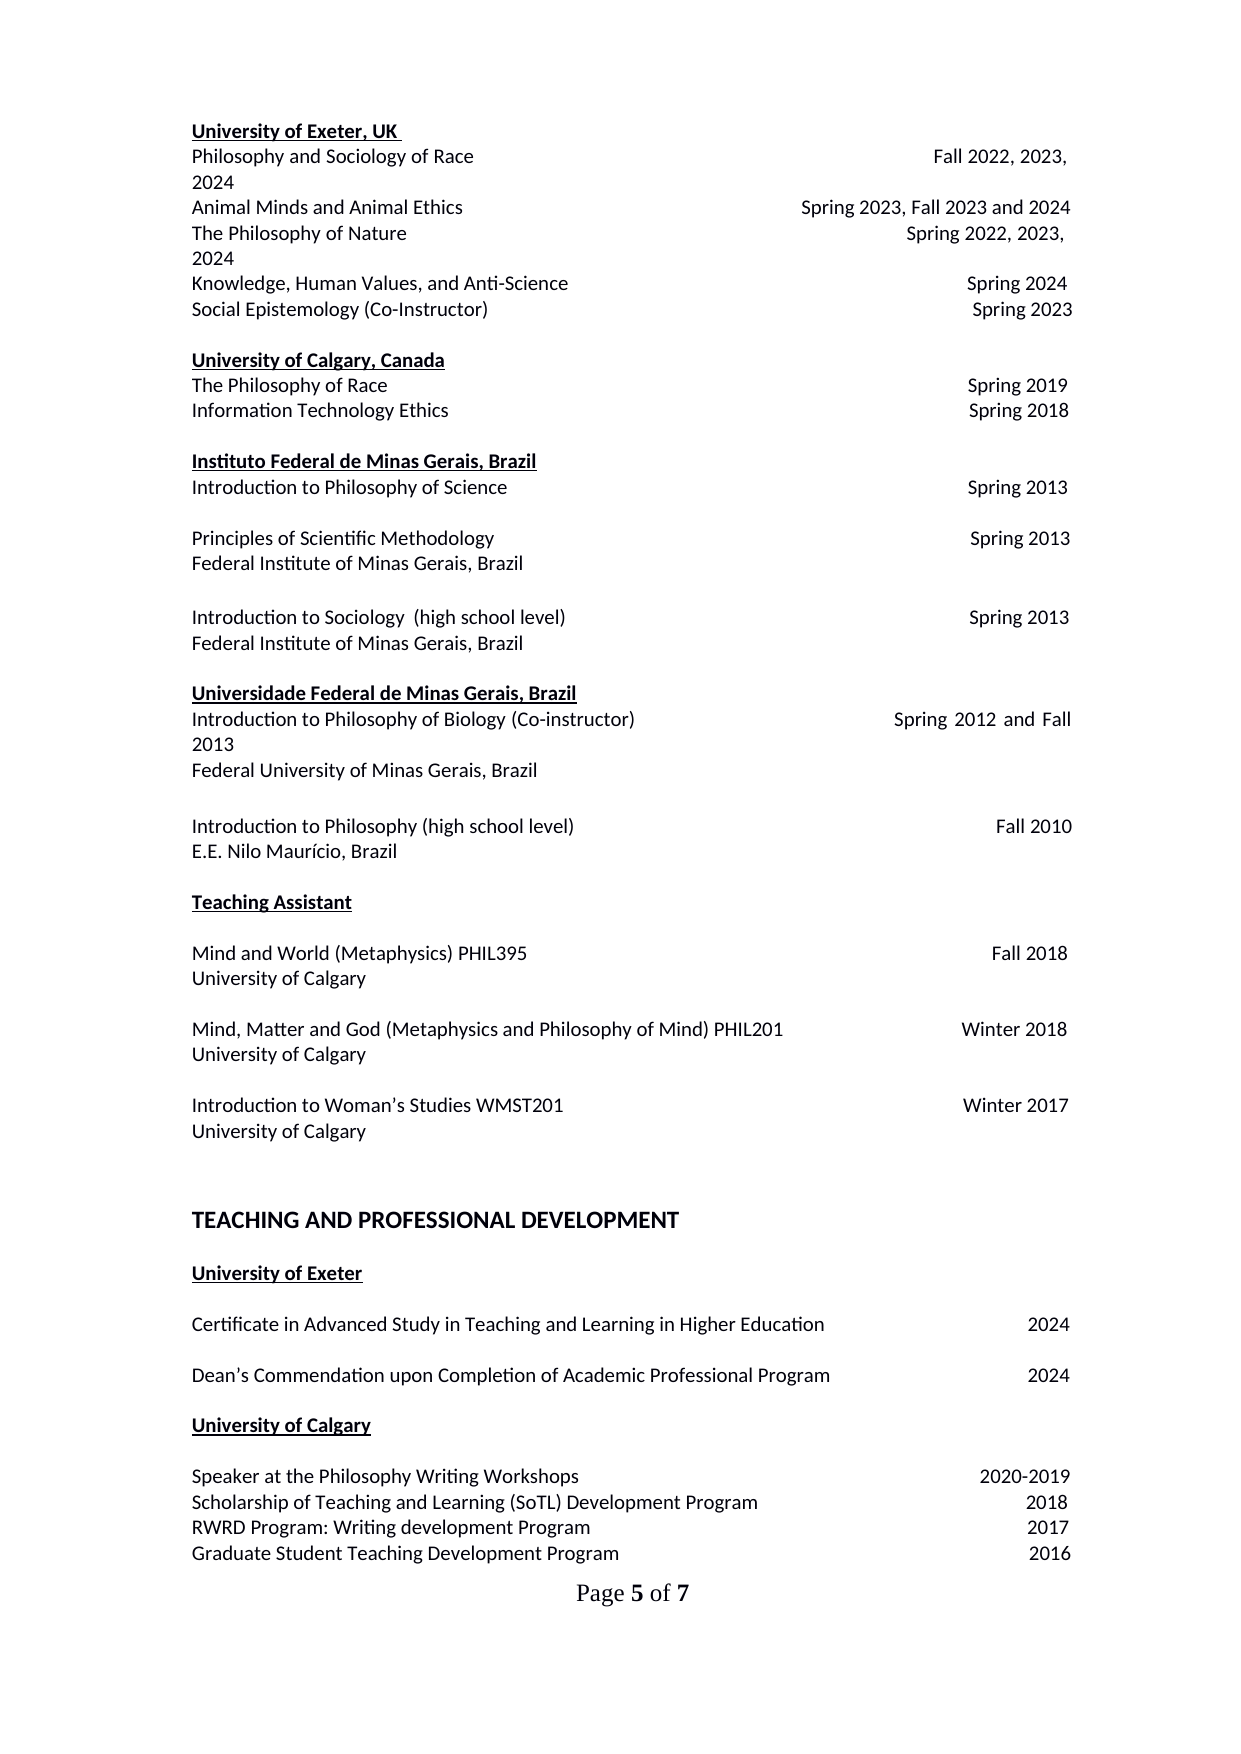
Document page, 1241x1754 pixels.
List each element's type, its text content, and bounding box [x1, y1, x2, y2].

text Introduction to Philosophy of Biology (Co-instructor) Spring 2012 and Fall 2013 [192, 706, 1073, 757]
text University of Calgary [192, 1042, 1073, 1067]
text Certificate in Advanced Study in Teaching and Learning in Higher Education 2024 [192, 1311, 1073, 1336]
text Introduction to Philosophy (high school level) Fall 2010 [192, 813, 1073, 838]
text Federal University of Minas Gerais, Brazil [192, 757, 1073, 782]
text Information Technology Ethics Spring 2018 [192, 398, 1073, 423]
text University of Calgary, Canada [192, 347, 1073, 372]
text E.E. Nilo Maurício, Brazil [192, 838, 1073, 864]
text Knowledge, Human Values, and Anti-Science Spring 2024 [192, 271, 1073, 296]
text Principles of Scientific Methodology Spring 2013 [192, 525, 1073, 550]
text Speaker at the Philosophy Writing Workshops 2020-2019 [192, 1463, 1073, 1489]
text Introduction to Sociology (high school level) Spring 2013 [192, 604, 1073, 630]
text University of Calgary [192, 965, 1073, 991]
text University of Calgary [192, 1413, 1073, 1438]
text Universidade Federal de Minas Gerais, Brazil [192, 681, 1073, 706]
text Social Epistemology (Co-Instructor) Spring 2023 [192, 296, 1073, 321]
text Graduate Student Teaching Development Program 2016 [192, 1540, 1073, 1565]
text Introduction to Woman’s Studies WMST201 Winter 2017 [192, 1092, 1073, 1118]
text Introduction to Philosophy of Science Spring 2013 [192, 474, 1073, 499]
text The Philosophy of Nature Spring 2022, 2023, 2024 [192, 220, 1073, 271]
text Animal Minds and Animal Ethics Spring 2023, Fall 2023 and 2024 [192, 194, 1073, 220]
text Mind and World (Metaphysics) PHIL395 Fall 2018 [192, 940, 1073, 965]
text RWRD Program: Writing development Program 2017 [192, 1514, 1073, 1540]
text Federal Institute of Minas Gerais, Brazil [192, 630, 1073, 655]
text Teaching Assistant [192, 889, 1073, 914]
text Philosophy and Sociology of Race Fall 2022, 2023, 2024 [192, 143, 1073, 194]
text TEACHING AND PROFESSIONAL DEVELOPMENT [192, 1204, 1073, 1235]
text Federal Institute of Minas Gerais, Brazil [192, 550, 1073, 576]
text University of Exeter [192, 1260, 1073, 1286]
text University of Calgary [192, 1118, 1073, 1143]
text Scholarship of Teaching and Learning (SoTL) Development Program 2018 [192, 1489, 1073, 1514]
text The Philosophy of Race Spring 2019 [192, 372, 1073, 398]
text Mind, Matter and God (Metaphysics and Philosophy of Mind) PHIL201 Winter 2018 [192, 1016, 1073, 1042]
text Instituto Federal de Minas Gerais, Brazil [192, 448, 1073, 474]
text Dean’s Commendation upon Completion of Academic Professional Program 2024 [192, 1362, 1073, 1387]
text University of Exeter, UK [192, 118, 1073, 143]
